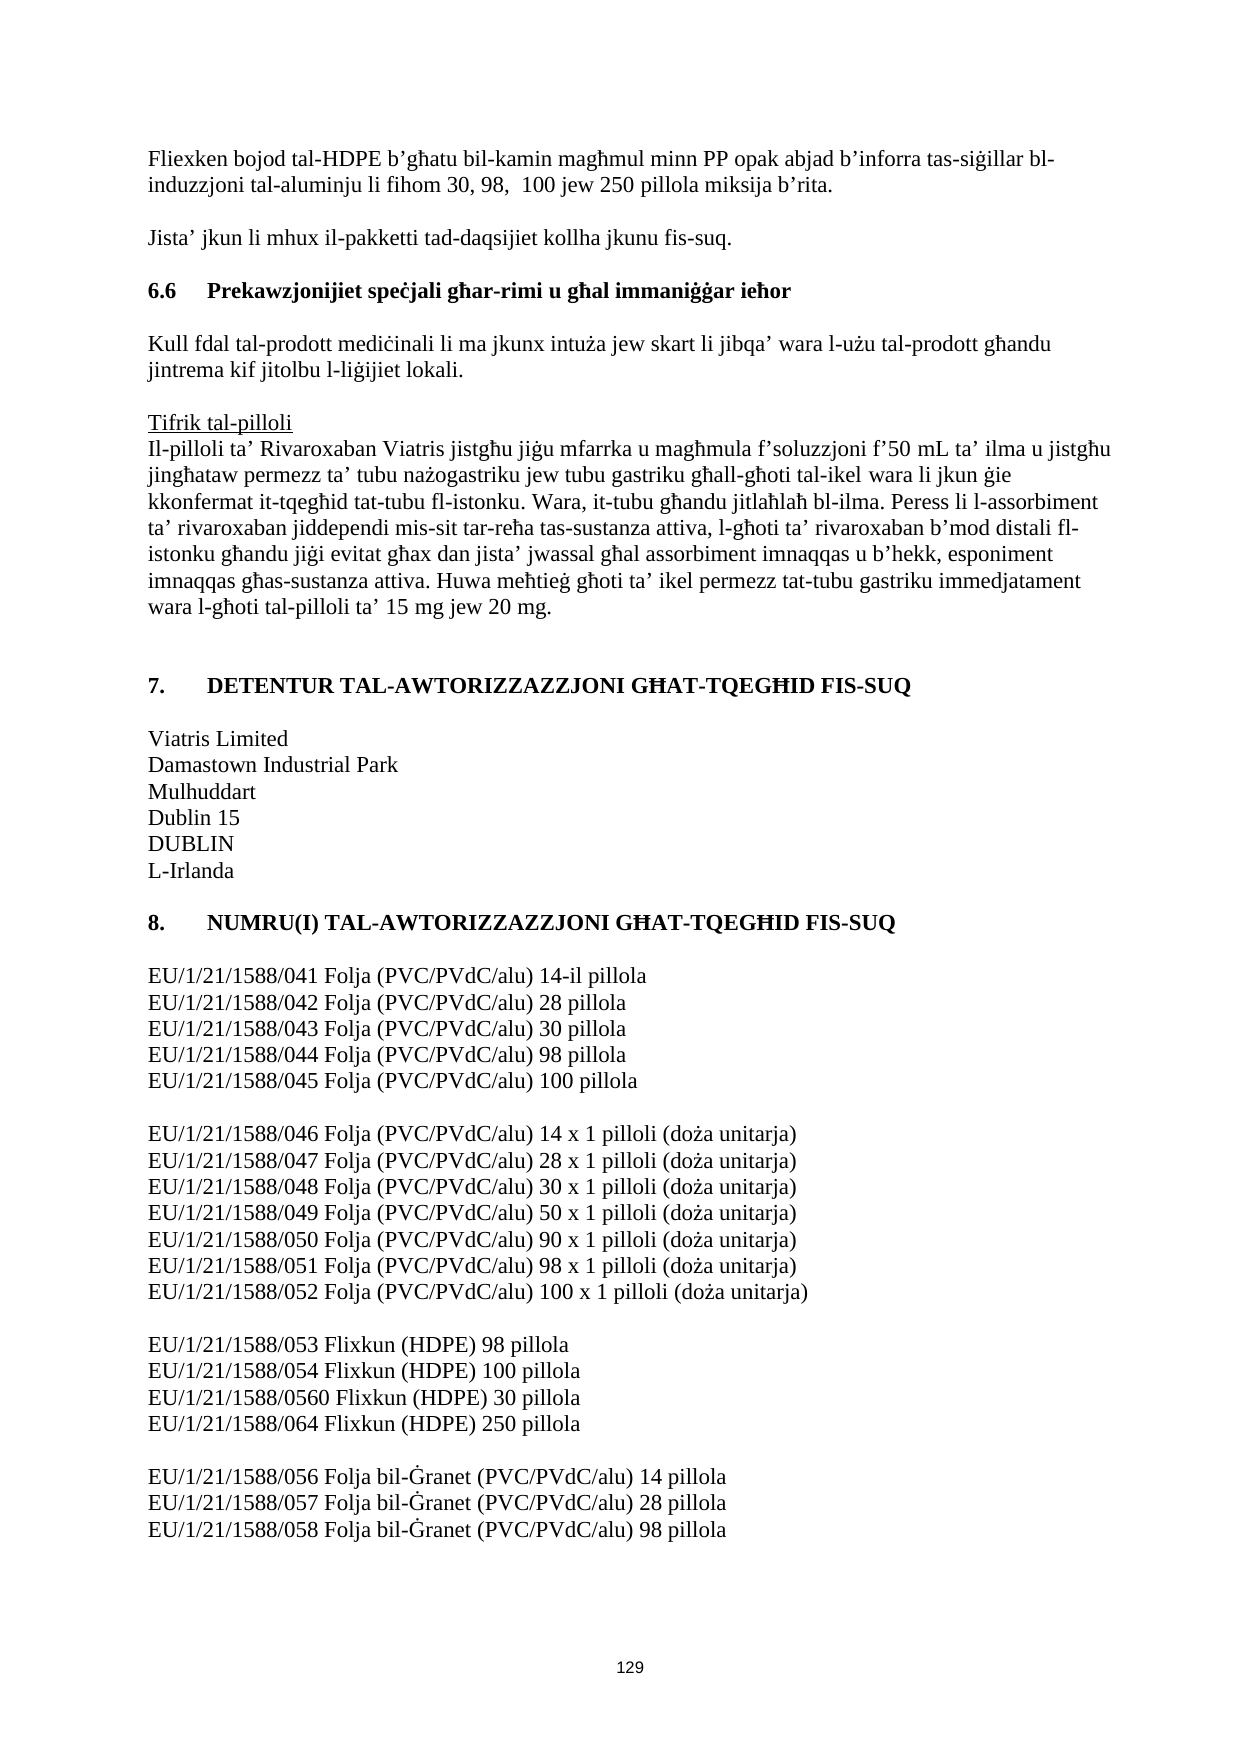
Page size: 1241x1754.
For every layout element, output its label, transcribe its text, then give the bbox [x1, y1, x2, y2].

text EU/1/21/1588/047 Folja (PVC/PVdC/alu) 28 x 1 pilloli (doża unitarja) [148, 1147, 1122, 1173]
text Tifrik tal-pilloli [148, 409, 1122, 435]
text EU/1/21/1588/052 Folja (PVC/PVdC/alu) 100 x 1 pilloli (doża unitarja) [148, 1278, 1122, 1305]
text EU/1/21/1588/045 Folja (PVC/PVdC/alu) 100 pillola [148, 1068, 1122, 1094]
text EU/1/21/1588/0560 Flixkun (HDPE) 30 pillola [148, 1384, 1122, 1410]
text EU/1/21/1588/054 Flixkun (HDPE) 100 pillola [148, 1357, 1122, 1384]
text EU/1/21/1588/046 Folja (PVC/PVdC/alu) 14 x 1 pilloli (doża unitarja) [148, 1120, 1122, 1147]
text DUBLIN [148, 830, 1122, 857]
text 6.6 Prekawzjonijiet speċjali għar-rimi u għal immaniġġar ieħor [148, 277, 1122, 303]
text Jista’ jkun li mhux il-pakketti tad-daqsijiet kollha jkunu fis-suq. [148, 224, 1122, 251]
text EU/1/21/1588/050 Folja (PVC/PVdC/alu) 90 x 1 pilloli (doża unitarja) [148, 1226, 1122, 1252]
text 8. NUMRU(I) TAL-AWTORIZZAZZJONI GĦAT-TQEGĦID FIS-SUQ [148, 909, 1122, 936]
text 7. DETENTUR TAL-AWTORIZZAZZJONI GĦAT-TQEGĦID FIS-SUQ [148, 672, 1122, 699]
text Kull fdal tal-prodott mediċinali li ma jkunx intuża jew skart li jibqa’ wara l-użu tal-prodott għandu jintrema kif jitolbu l-liġijiet lokali. [148, 330, 1122, 382]
text EU/1/21/1588/041 Folja (PVC/PVdC/alu) 14-il pillola [148, 962, 1122, 988]
text Damastown Industrial Park [148, 751, 1122, 778]
text Fliexken bojod tal-HDPE b’għatu bil-kamin magħmul minn PP opak abjad b’inforra tas-siġillar bl-induzzjoni tal-aluminju li fihom 30, 98, 100 jew 250 pillola miksija b’rita. [148, 145, 1122, 198]
text EU/1/21/1588/044 Folja (PVC/PVdC/alu) 98 pillola [148, 1041, 1122, 1068]
text Dublin 15 [148, 804, 1122, 830]
text EU/1/21/1588/043 Folja (PVC/PVdC/alu) 30 pillola [148, 1015, 1122, 1041]
text EU/1/21/1588/056 Folja bil-Ġranet (PVC/PVdC/alu) 14 pillola [148, 1463, 1122, 1489]
text EU/1/21/1588/042 Folja (PVC/PVdC/alu) 28 pillola [148, 988, 1122, 1015]
text EU/1/21/1588/064 Flixkun (HDPE) 250 pillola [148, 1410, 1122, 1437]
text EU/1/21/1588/057 Folja bil-Ġranet (PVC/PVdC/alu) 28 pillola [148, 1489, 1122, 1516]
text EU/1/21/1588/053 Flixkun (HDPE) 98 pillola [148, 1331, 1122, 1357]
text Il-pilloli ta’ Rivaroxaban Viatris jistgħu jiġu mfarrka u magħmula f’soluzzjoni f’50 mL ta’ ilma u jistgħu jingħataw permezz ta’ tubu nażogastriku jew tubu gastriku għall-għoti tal-ikel wara li jkun ġie kkonfermat it-tqegħid tat-tubu fl-istonku. Wara, it-tubu għandu jitlaħlaħ bl-ilma. Peress li l-assorbiment ta’ rivaroxaban jiddependi mis-sit tar-reħa tas-sustanza attiva, l-għoti ta’ rivaroxaban b’mod distali fl-istonku għandu jiġi evitat għax dan jista’ jwassal għal assorbiment imnaqqas u b’hekk, esponiment imnaqqas għas-sustanza attiva. Huwa meħtieġ għoti ta’ ikel permezz tat-tubu gastriku immedjatament wara l-għoti tal-pilloli ta’ 15 mg jew 20 mg. [148, 435, 1122, 619]
text EU/1/21/1588/048 Folja (PVC/PVdC/alu) 30 x 1 pilloli (doża unitarja) [148, 1173, 1122, 1199]
text Viatris Limited [148, 725, 1122, 751]
text EU/1/21/1588/049 Folja (PVC/PVdC/alu) 50 x 1 pilloli (doża unitarja) [148, 1199, 1122, 1226]
text L-Irlanda [148, 857, 1122, 883]
text EU/1/21/1588/051 Folja (PVC/PVdC/alu) 98 x 1 pilloli (doża unitarja) [148, 1252, 1122, 1278]
text EU/1/21/1588/058 Folja bil-Ġranet (PVC/PVdC/alu) 98 pillola [148, 1516, 1122, 1542]
text Mulhuddart [148, 778, 1122, 804]
